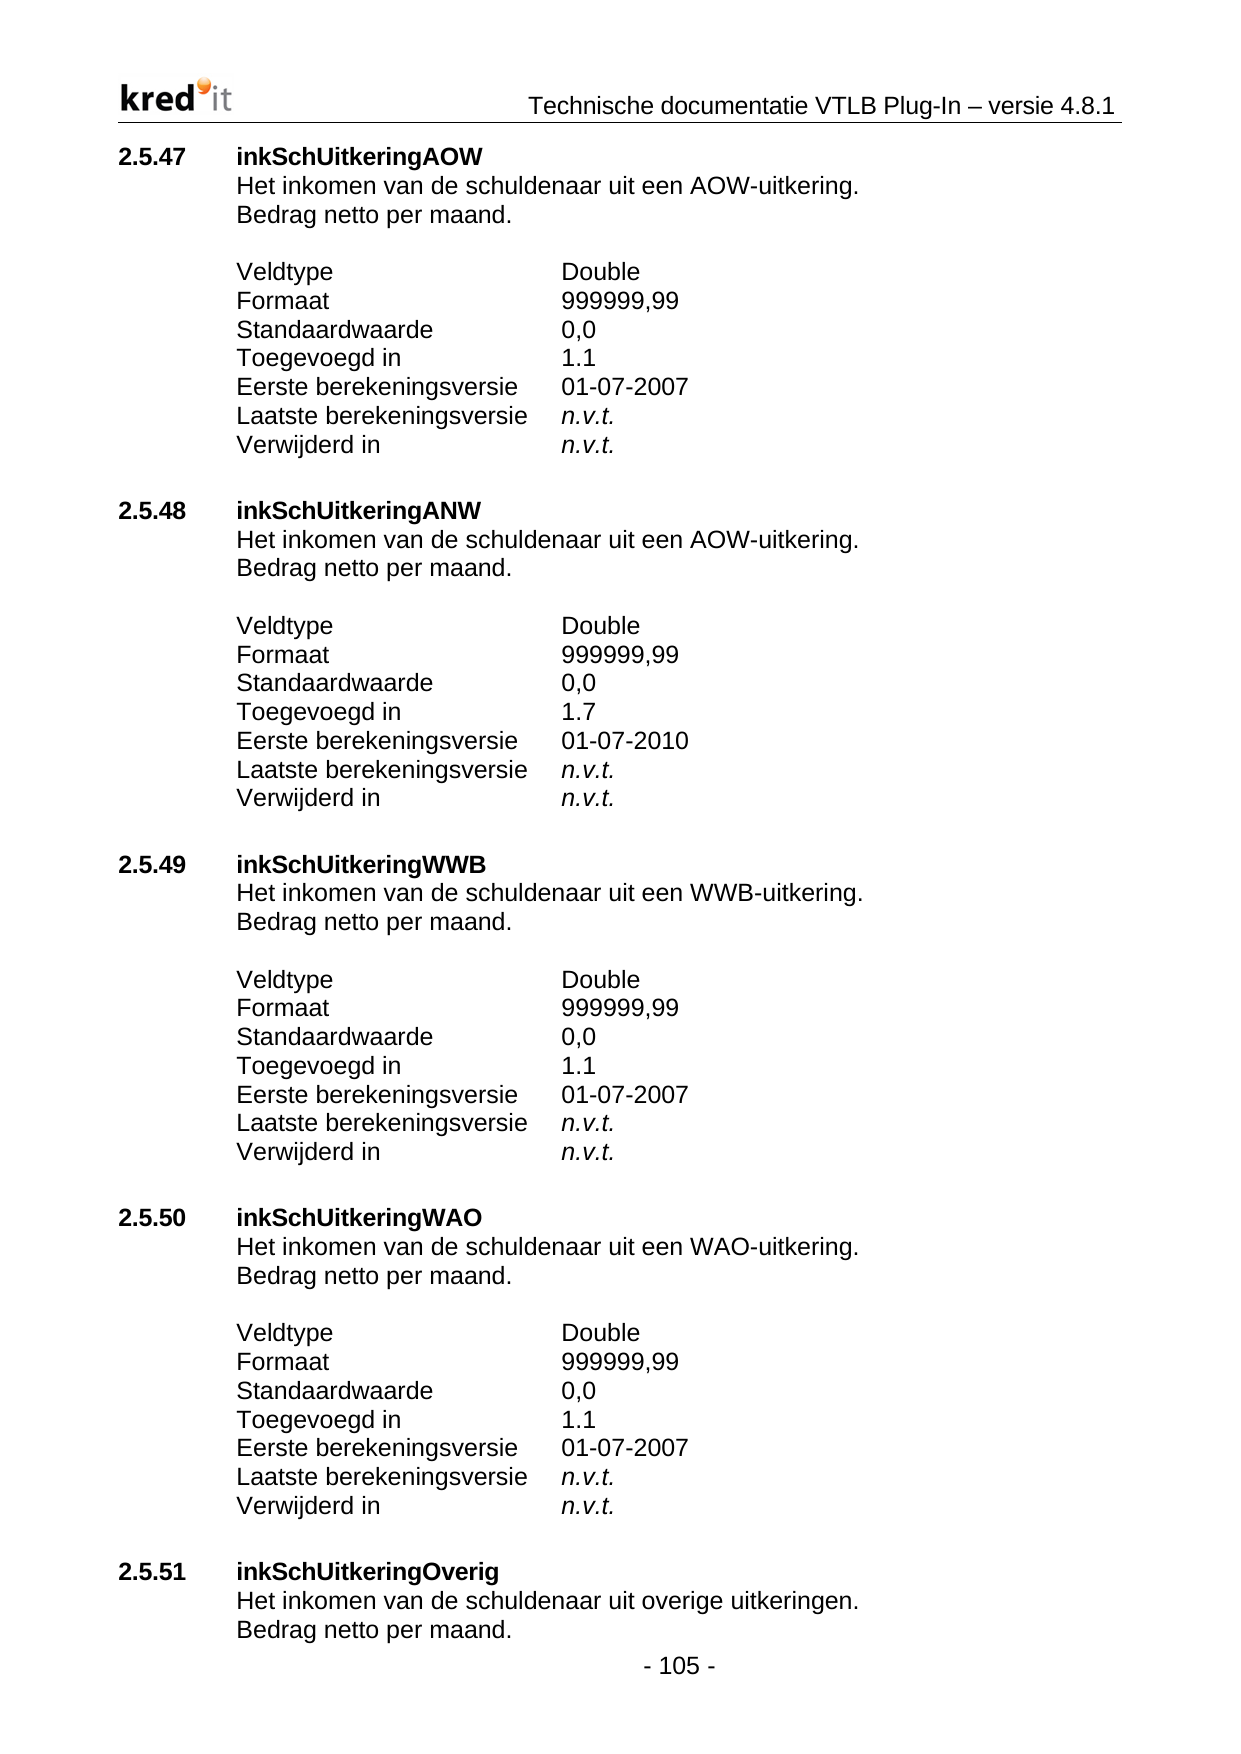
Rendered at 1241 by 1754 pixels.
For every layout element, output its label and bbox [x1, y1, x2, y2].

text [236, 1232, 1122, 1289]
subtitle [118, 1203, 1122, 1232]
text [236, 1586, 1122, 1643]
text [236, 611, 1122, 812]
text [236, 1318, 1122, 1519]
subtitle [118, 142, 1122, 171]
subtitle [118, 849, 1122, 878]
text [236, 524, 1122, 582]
picture [118, 73, 234, 115]
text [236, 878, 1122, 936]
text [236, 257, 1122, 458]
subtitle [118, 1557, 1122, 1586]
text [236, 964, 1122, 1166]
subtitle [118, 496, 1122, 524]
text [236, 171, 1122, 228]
